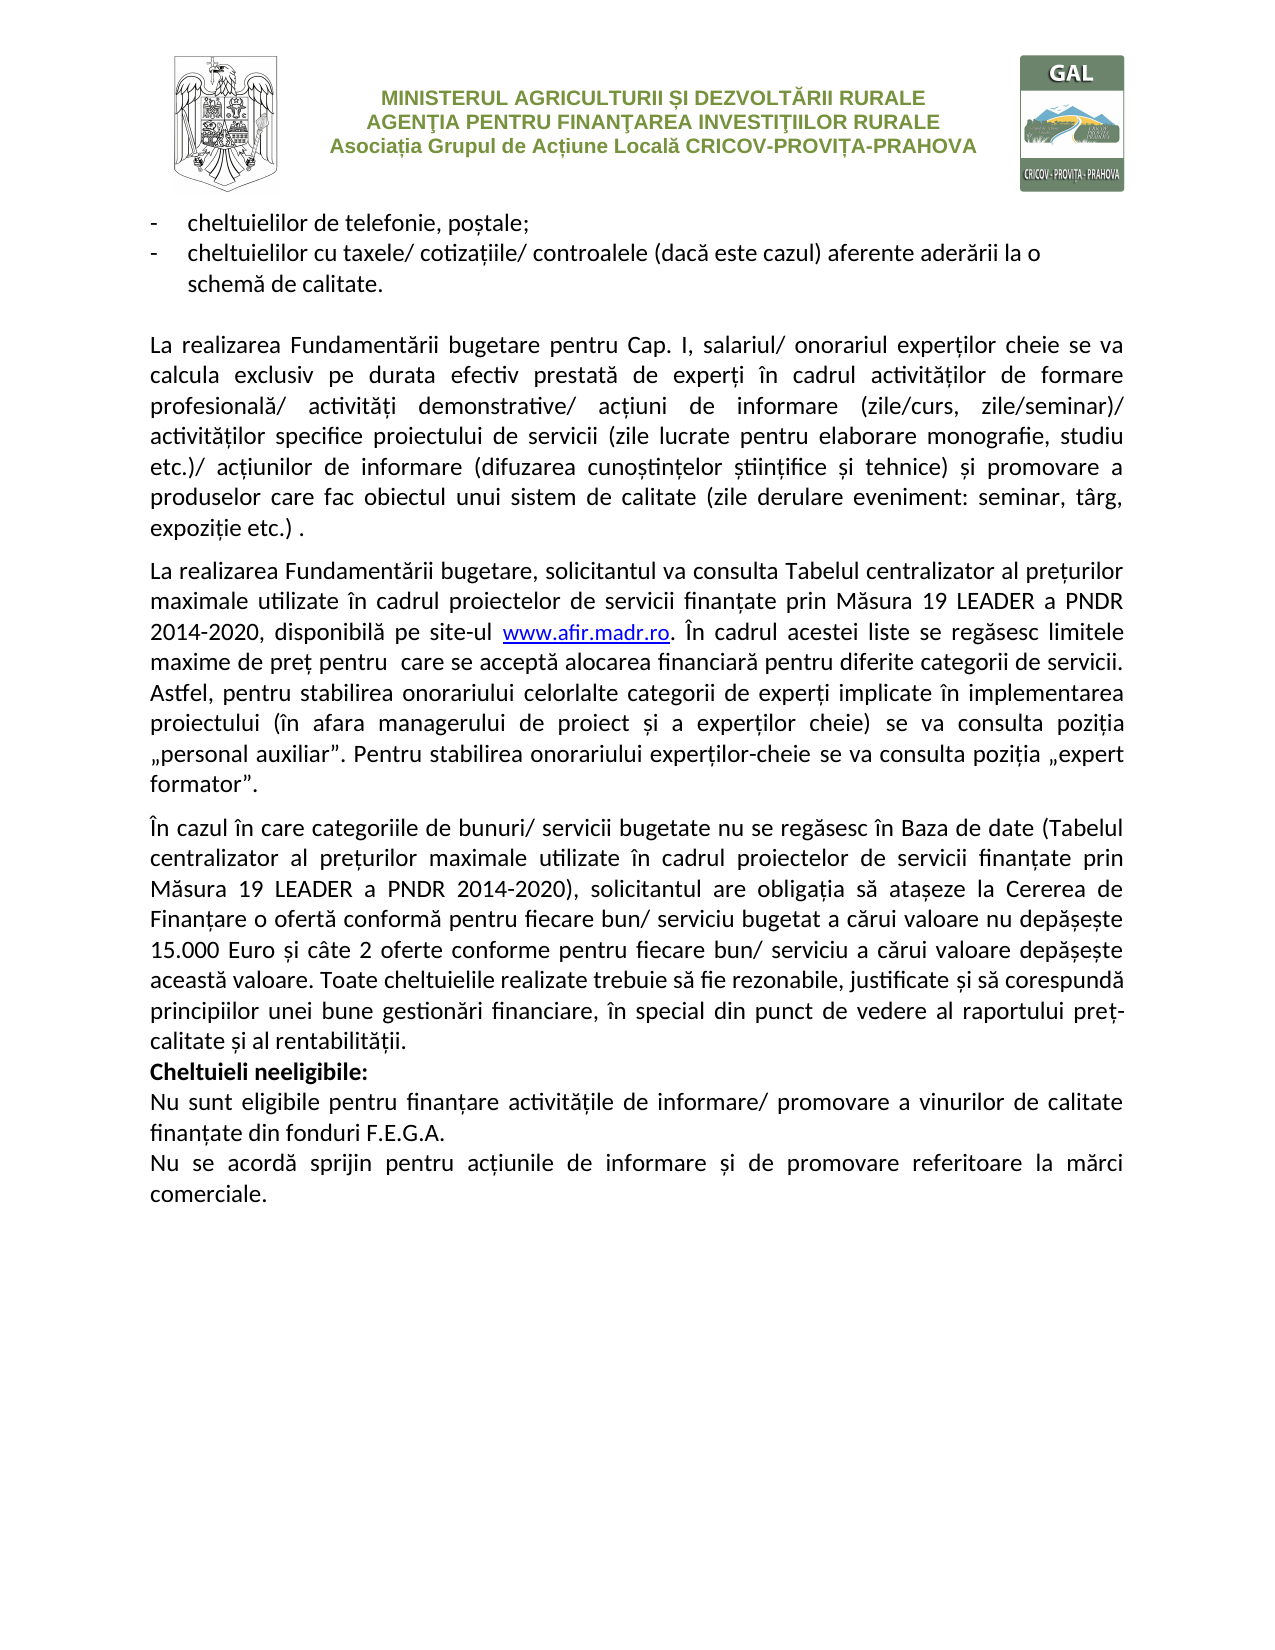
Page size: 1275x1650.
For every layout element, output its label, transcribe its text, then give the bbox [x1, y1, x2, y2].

text Cheltuieli neeligibile: [150, 1056, 1125, 1086]
text Nu se acordă sprijin pentru acțiunile de informare și de promovare referitoare la mărci comerciale. [150, 1147, 1125, 1208]
text La realizarea Fundamentării bugetare, solicitantul va consulta Tabelul centralizator al prețurilor maximale utilizate în cadrul proiectelor de servicii finanțate prin Măsura 19 LEADER a PNDR 2014-2020, disponibilă pe site-ul www.afir.madr.ro. În cadrul acestei liste se regăsesc limitele maxime de preț pentru care se acceptă alocarea financiară pentru diferite categorii de servicii. Astfel, pentru stabilirea onorariului celorlalte categorii de experți implicate în implementarea proiectului (în afara managerului de proiect și a experților cheie) se va consulta poziția „personal auxiliar”. Pentru stabilirea onorariului experților-cheie se va consulta poziția „expert formator”. [150, 555, 1125, 799]
text Nu sunt eligibile pentru finanțare activitățile de informare/ promovare a vinurilor de calitate finanțate din fonduri F.E.G.A. [150, 1086, 1125, 1147]
picture [171, 53, 280, 195]
list cheltuielilor de telefonie, poștale; [150, 207, 1125, 237]
picture [1018, 53, 1126, 193]
text În cazul în care categoriile de bunuri/ servicii bugetate nu se regăsesc în Baza de date (Tabelul centralizator al prețurilor maximale utilizate în cadrul proiectelor de servicii finanțate prin Măsura 19 LEADER a PNDR 2014-2020), solicitantul are obligația să atașeze la Cererea de Finanțare o ofertă conformă pentru fiecare bun/ serviciu bugetat a cărui valoare nu depășește 15.000 Euro și câte 2 oferte conforme pentru fiecare bun/ serviciu a cărui valoare depășește această valoare. Toate cheltuielile realizate trebuie să fie rezonabile, justificate şi să corespundă principiilor unei bune gestionări financiare, în special din punct de vedere al raportului preţ-calitate şi al rentabilităţii. [150, 812, 1125, 1056]
list cheltuielilor cu taxele/ cotizațiile/ controalele (dacă este cazul) aferente aderării la o schemă de calitate. [150, 237, 1125, 298]
text La realizarea Fundamentării bugetare pentru Cap. I, salariul/ onorariul experților cheie se va calcula exclusiv pe durata efectiv prestată de experți în cadrul activităților de formare profesională/ activităţi demonstrative/ acţiuni de informare (zile/curs, zile/seminar)/ activităților specifice proiectului de servicii (zile lucrate pentru elaborare monografie, studiu etc.)/ acțiunilor de informare (difuzarea cunoștințelor științifice și tehnice) și promovare a produselor care fac obiectul unui sistem de calitate (zile derulare eveniment: seminar, târg, expoziție etc.) . [150, 329, 1125, 542]
